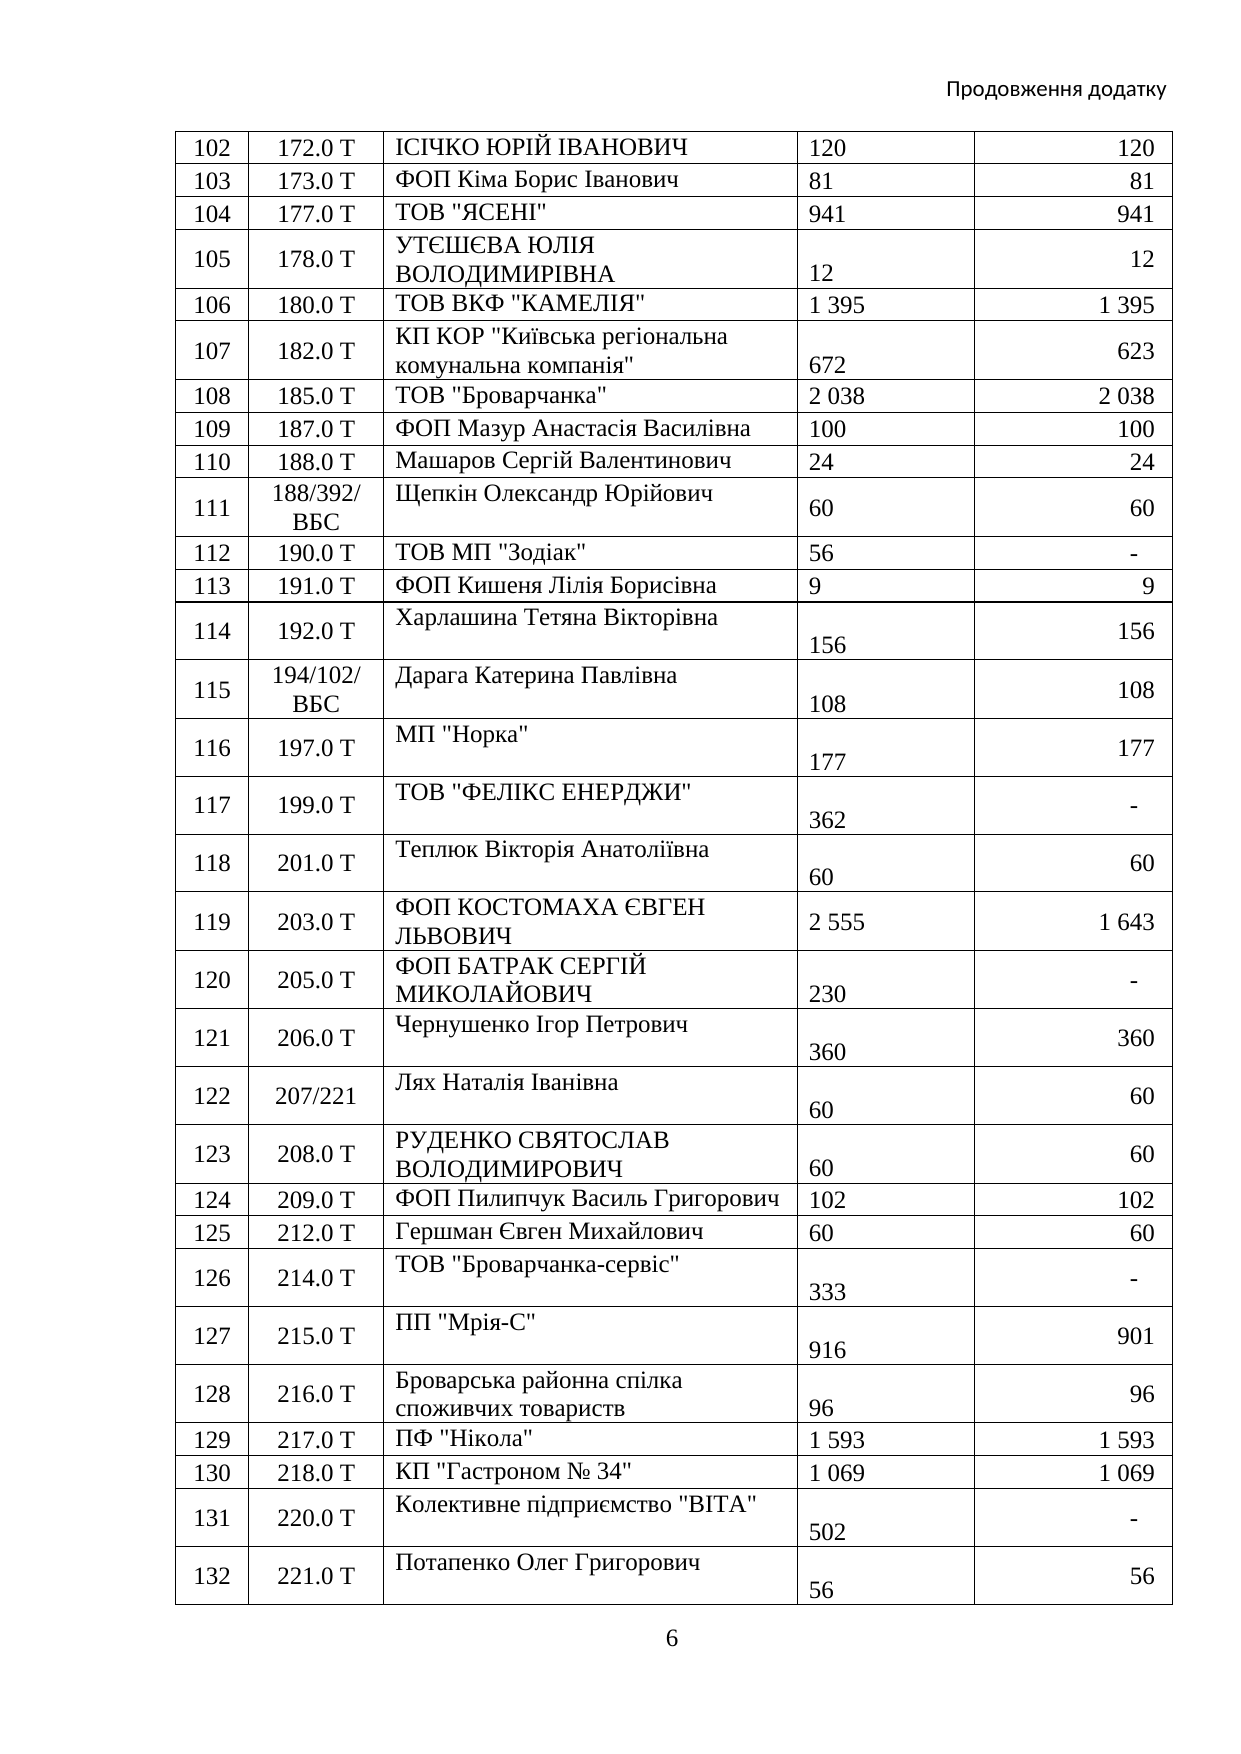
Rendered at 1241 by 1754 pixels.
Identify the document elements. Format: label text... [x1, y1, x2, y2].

table_cell 121 [176, 1009, 248, 1066]
table_cell ІСІЧКО ЮРІЙ ІВАНОВИЧ [384, 132, 797, 163]
table_cell 212.0 Т [249, 1216, 383, 1248]
table_cell 60 [798, 835, 974, 891]
table_cell Теплюк Вікторія Анатоліївна [384, 835, 797, 891]
table_cell 111 [176, 478, 248, 536]
table_cell 190.0 Т [249, 537, 383, 569]
table_cell 108 [798, 660, 974, 718]
table_cell ФОП КОСТОМАХА ЄВГЕН ЛЬВОВИЧ [384, 892, 797, 950]
table_cell 128 [176, 1365, 248, 1422]
table_cell ТОВ "Броварчанка-сервіс" [384, 1249, 797, 1306]
table_cell - [975, 1249, 1172, 1306]
table_cell Чернушенко Ігор Петрович [384, 1009, 797, 1066]
table_cell ПП "Мрія-С" [384, 1307, 797, 1364]
table_cell 1 593 [798, 1423, 974, 1455]
table_cell 216.0 Т [249, 1365, 383, 1422]
table_cell 1 643 [975, 892, 1172, 950]
table_cell 120 [975, 132, 1172, 163]
table_cell 12 [975, 230, 1172, 287]
table_cell 9 [798, 570, 974, 601]
table_cell Броварська районна спілка споживчих товариств [384, 1365, 797, 1422]
table_cell 110 [176, 446, 248, 477]
table_cell 130 [176, 1456, 248, 1488]
table_cell 115 [176, 660, 248, 718]
table_cell 60 [975, 835, 1172, 891]
table_cell 194/102/ВБС [249, 660, 383, 718]
table_cell 112 [176, 537, 248, 569]
table_cell 205.0 Т [249, 951, 383, 1008]
table_cell 191.0 Т [249, 570, 383, 601]
table_cell РУДЕНКО СВЯТОСЛАВ ВОЛОДИМИРОВИЧ [384, 1125, 797, 1182]
table_cell 103 [176, 164, 248, 196]
table_cell Щепкін Олександр Юрійович [384, 478, 797, 536]
table_cell 187.0 Т [249, 413, 383, 444]
table_cell 108 [176, 380, 248, 412]
table_cell УТЄШЄВА ЮЛІЯ ВОЛОДИМИРІВНА [384, 230, 797, 287]
table_cell Харлашина Тетяна Вікторівна [384, 603, 797, 659]
table_cell 127 [176, 1307, 248, 1364]
table_cell 24 [798, 446, 974, 477]
table_cell 12 [798, 230, 974, 287]
table_cell 60 [975, 478, 1172, 536]
table_cell 9 [975, 570, 1172, 601]
table_cell 60 [798, 1067, 974, 1124]
table_cell ФОП Мазур Анастасія Василівна [384, 413, 797, 444]
table_cell 96 [975, 1365, 1172, 1422]
table_cell 60 [975, 1067, 1172, 1124]
table_cell КП КОР "Київська регіональна комунальна компанія" [384, 321, 797, 379]
table_cell 132 [176, 1547, 248, 1603]
table_cell 209.0 Т [249, 1184, 383, 1215]
table_cell 916 [798, 1307, 974, 1364]
table_cell 81 [975, 164, 1172, 196]
table_cell - [975, 777, 1172, 833]
table_cell 60 [798, 1125, 974, 1182]
table_cell 217.0 Т [249, 1423, 383, 1455]
table_cell 1 395 [798, 289, 974, 320]
table_cell 178.0 Т [249, 230, 383, 287]
table_cell 108 [975, 660, 1172, 718]
table_cell ТОВ ВКФ "КАМЕЛІЯ" [384, 289, 797, 320]
table_cell ПФ "Нікола" [384, 1423, 797, 1455]
table_cell 188/392/ВБС [249, 478, 383, 536]
table_cell 56 [975, 1547, 1172, 1603]
table_cell 203.0 Т [249, 892, 383, 950]
table_cell 120 [176, 951, 248, 1008]
table_cell 119 [176, 892, 248, 950]
table_cell 941 [975, 197, 1172, 229]
table_cell 129 [176, 1423, 248, 1455]
table_cell 109 [176, 413, 248, 444]
table_cell 672 [798, 321, 974, 379]
table_cell 105 [176, 230, 248, 287]
table_cell 120 [798, 132, 974, 163]
table_cell ТОВ "ЯСЕНІ" [384, 197, 797, 229]
table_cell Дарага Катерина Павлівна [384, 660, 797, 718]
table_cell 230 [798, 951, 974, 1008]
table_cell 215.0 Т [249, 1307, 383, 1364]
table_cell 214.0 Т [249, 1249, 383, 1306]
table_cell 941 [798, 197, 974, 229]
table_cell 360 [798, 1009, 974, 1066]
table_cell 207/221 [249, 1067, 383, 1124]
table_cell 180.0 Т [249, 289, 383, 320]
table_cell - [975, 951, 1172, 1008]
table_cell 220.0 Т [249, 1489, 383, 1546]
table_cell 177 [798, 719, 974, 776]
table_cell 1 069 [798, 1456, 974, 1488]
table_cell ФОП БАТРАК СЕРГІЙ МИКОЛАЙОВИЧ [384, 951, 797, 1008]
table_cell 221.0 Т [249, 1547, 383, 1603]
table_cell 2 038 [798, 380, 974, 412]
table_cell 333 [798, 1249, 974, 1306]
table_cell 104 [176, 197, 248, 229]
table_cell 1 069 [975, 1456, 1172, 1488]
table_cell Колективне підприємство "ВІТА" [384, 1489, 797, 1546]
table_cell 901 [975, 1307, 1172, 1364]
table_cell 185.0 Т [249, 380, 383, 412]
table_cell 197.0 Т [249, 719, 383, 776]
table_cell 102 [975, 1184, 1172, 1215]
table_cell 117 [176, 777, 248, 833]
table_cell 60 [975, 1125, 1172, 1182]
table_cell 156 [975, 603, 1172, 659]
table_cell 192.0 Т [249, 603, 383, 659]
table_cell 173.0 Т [249, 164, 383, 196]
table_cell 188.0 Т [249, 446, 383, 477]
table_cell Машаров Сергій Валентинович [384, 446, 797, 477]
table_cell 172.0 Т [249, 132, 383, 163]
table_cell 114 [176, 603, 248, 659]
table_cell - [975, 1489, 1172, 1546]
table_cell 1 395 [975, 289, 1172, 320]
table_cell МП "Норка" [384, 719, 797, 776]
table_cell ТОВ МП "Зодіак" [384, 537, 797, 569]
table_cell 502 [798, 1489, 974, 1546]
table_cell 60 [975, 1216, 1172, 1248]
table_cell 177 [975, 719, 1172, 776]
table_cell 106 [176, 289, 248, 320]
table_cell 118 [176, 835, 248, 891]
table_cell ТОВ "ФЕЛІКС ЕНЕРДЖИ" [384, 777, 797, 833]
table_cell 96 [798, 1365, 974, 1422]
table_cell 60 [798, 1216, 974, 1248]
table_cell ТОВ "Броварчанка" [384, 380, 797, 412]
table_cell 131 [176, 1489, 248, 1546]
table_cell 60 [798, 478, 974, 536]
table_cell 24 [975, 446, 1172, 477]
table_cell 107 [176, 321, 248, 379]
table_cell Лях Наталія Іванівна [384, 1067, 797, 1124]
table_cell 122 [176, 1067, 248, 1124]
table_cell 177.0 Т [249, 197, 383, 229]
table_cell 206.0 Т [249, 1009, 383, 1066]
table_cell 56 [798, 1547, 974, 1603]
table_cell 360 [975, 1009, 1172, 1066]
table_cell 116 [176, 719, 248, 776]
table_cell ФОП Кіма Борис Іванович [384, 164, 797, 196]
table_cell 100 [975, 413, 1172, 444]
table_cell 201.0 Т [249, 835, 383, 891]
table_cell 208.0 Т [249, 1125, 383, 1182]
table_cell 113 [176, 570, 248, 601]
table_cell 199.0 Т [249, 777, 383, 833]
table_cell 81 [798, 164, 974, 196]
table_cell 182.0 Т [249, 321, 383, 379]
table_cell 125 [176, 1216, 248, 1248]
table_cell 218.0 Т [249, 1456, 383, 1488]
table_cell 102 [798, 1184, 974, 1215]
table_cell ФОП Пилипчук Василь Григорович [384, 1184, 797, 1215]
table_cell 1 593 [975, 1423, 1172, 1455]
table_cell 100 [798, 413, 974, 444]
table_cell 102 [176, 132, 248, 163]
table_cell 123 [176, 1125, 248, 1182]
table_cell 156 [798, 603, 974, 659]
table_cell КП "Гастроном № 34" [384, 1456, 797, 1488]
table_cell 362 [798, 777, 974, 833]
table_cell Гершман Євген Михайлович [384, 1216, 797, 1248]
table_cell Потапенко Олег Григорович [384, 1547, 797, 1603]
table_cell 56 [798, 537, 974, 569]
table_cell 2 555 [798, 892, 974, 950]
table_cell - [975, 537, 1172, 569]
table_cell ФОП Кишеня Лілія Борисівна [384, 570, 797, 601]
table_cell 124 [176, 1184, 248, 1215]
table_cell 623 [975, 321, 1172, 379]
table_cell 2 038 [975, 380, 1172, 412]
table_cell 126 [176, 1249, 248, 1306]
